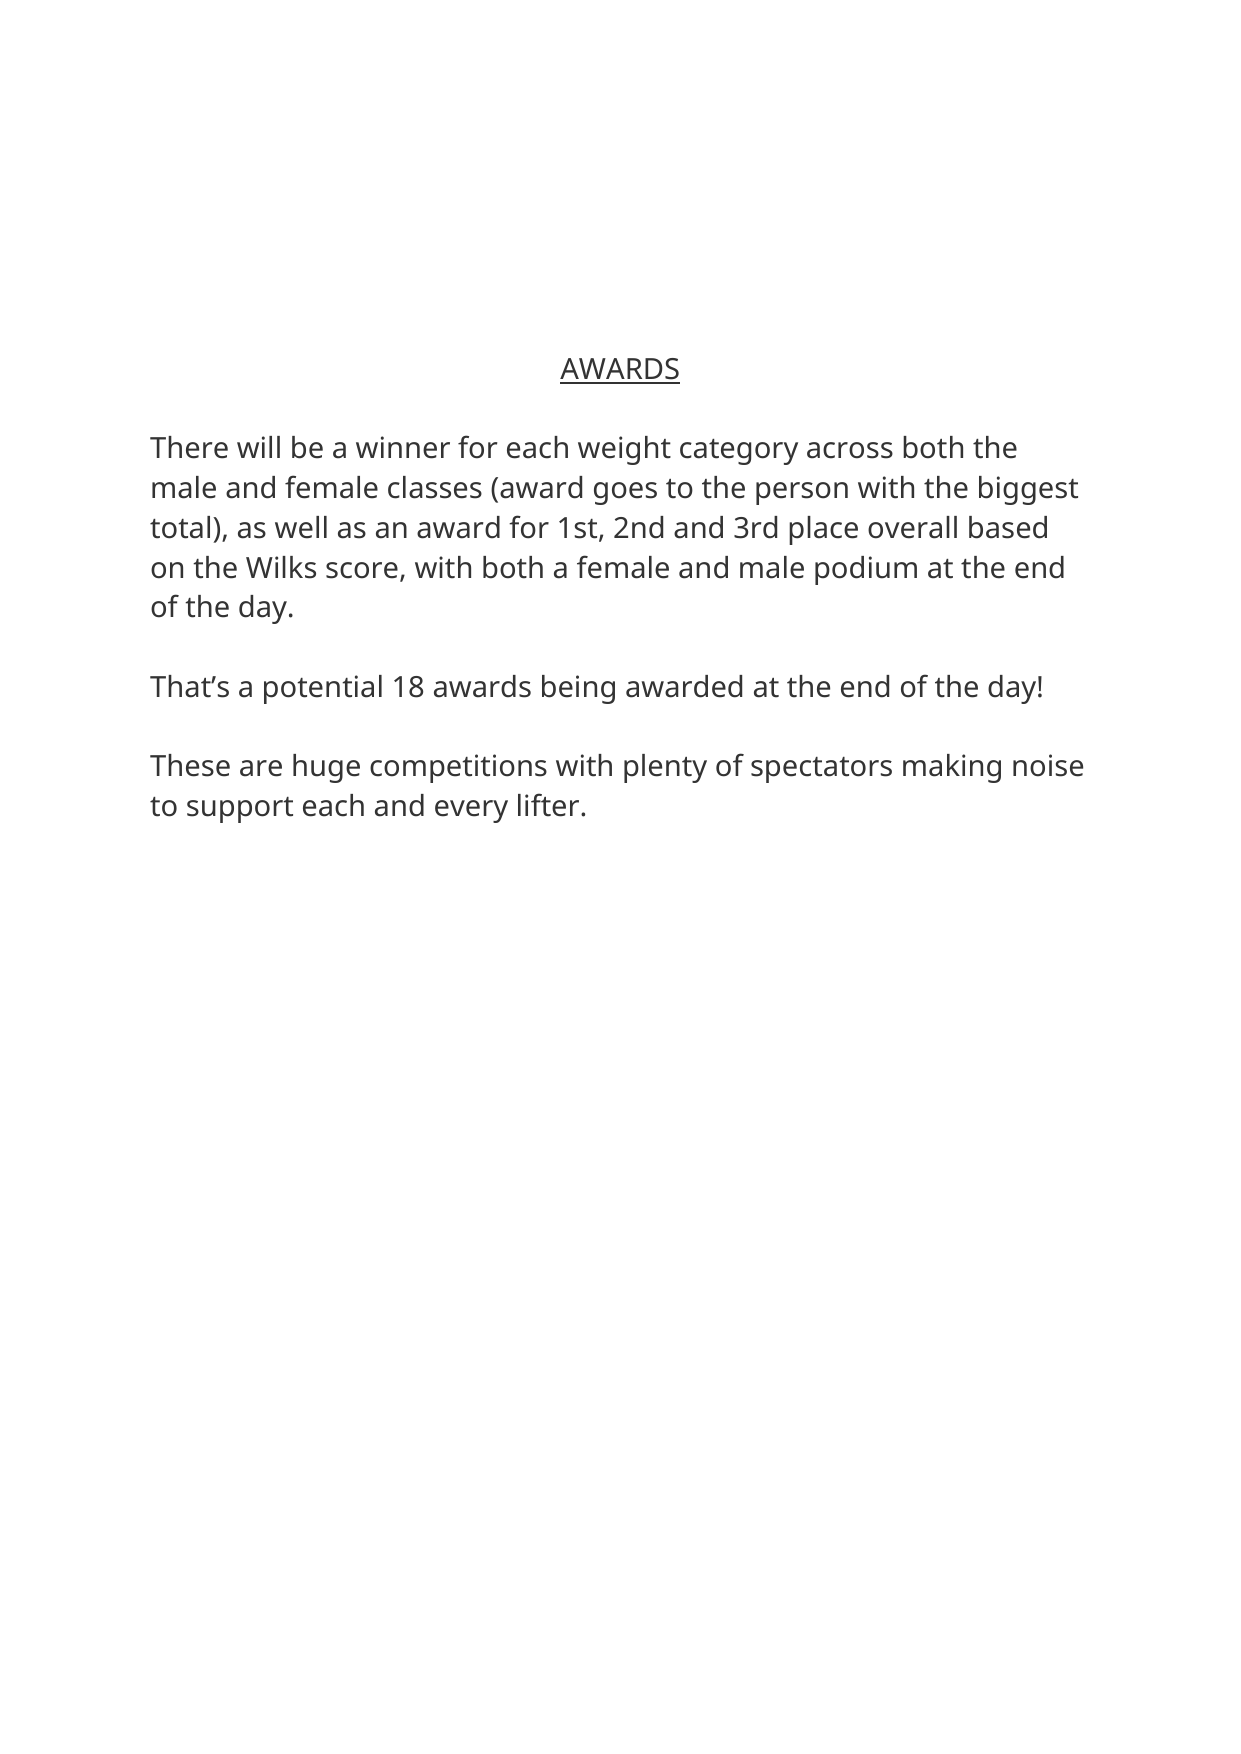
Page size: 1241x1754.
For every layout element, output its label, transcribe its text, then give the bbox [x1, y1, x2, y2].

text There will be a winner for each weight category across both the male and female classes (award goes to the person with the biggest total), as well as an award for 1st, 2nd and 3rd place overall based on the Wilks score, with both a female and male podium at the end of the day. [150, 428, 1090, 626]
text That’s a potential 18 awards being awarded at the end of the day! [150, 666, 1090, 706]
text AWARDS [150, 348, 1090, 388]
text These are huge competitions with plenty of spectators making noise to support each and every lifter. [150, 745, 1090, 825]
